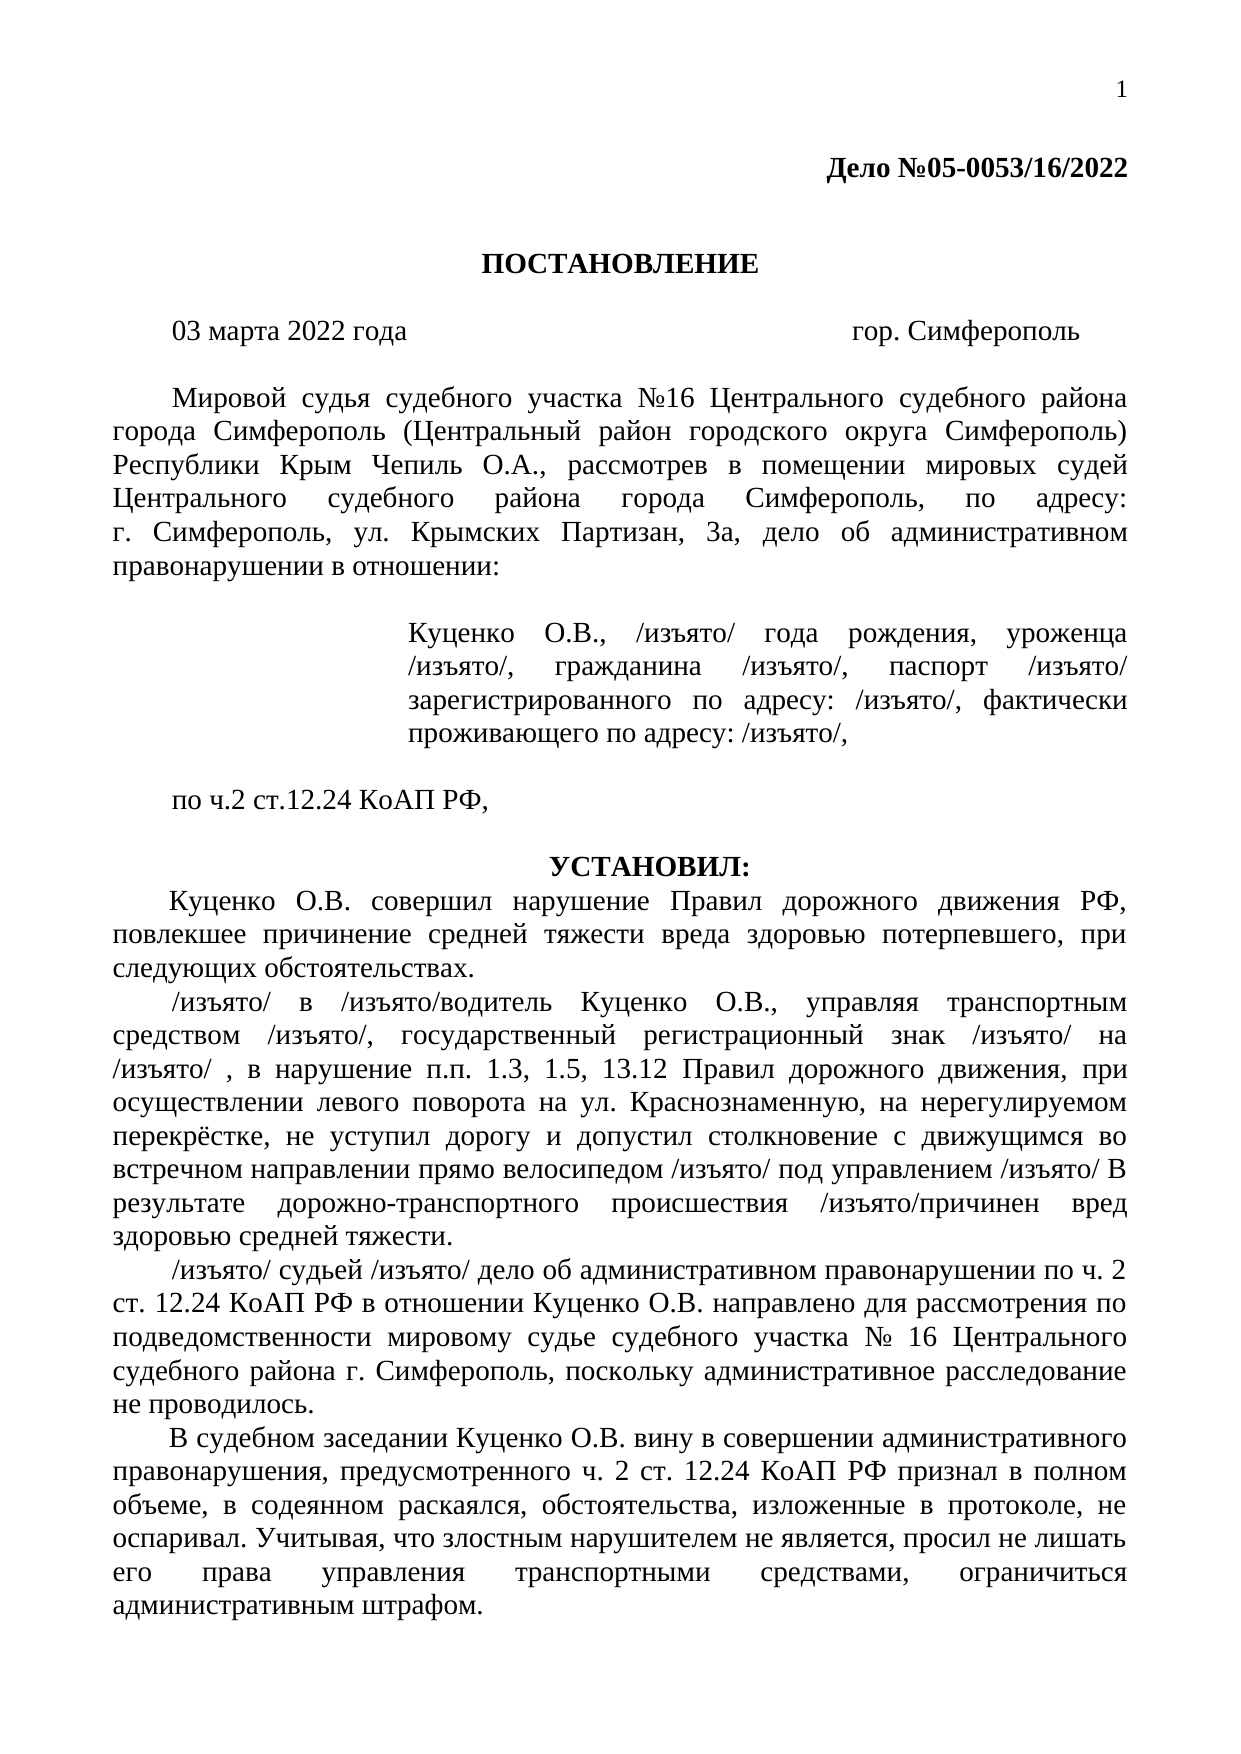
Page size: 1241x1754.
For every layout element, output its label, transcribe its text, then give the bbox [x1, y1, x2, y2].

text Дело №05-0053/16/2022 [112, 150, 1128, 183]
text УСТАНОВИЛ: [112, 849, 1128, 883]
text В судебном заседании Куценко О.В. вину в совершении административного правонарушения, предусмотренного ч. 2 ст. 12.24 КоАП РФ признал в полном объеме, в содеянном раскаялся, обстоятельства, изложенные в протоколе, не оспаривал. Учитывая, что злостным нарушителем не является, просил не лишать его права управления транспортными средствами, ограничиться административным штрафом. [112, 1420, 1128, 1621]
text Куценко О.В., /изъято/ года рождения, уроженца /изъято/, гражданина /изъято/, паспорт /изъято/ зарегистрированного по адресу: /изъято/, фактически проживающего по адресу: /изъято/, [408, 615, 1128, 749]
text 03 марта 2022 года гор. Симферополь [112, 313, 1128, 346]
text /изъято/ судьей /изъято/ дело об административном правонарушении по ч. 2 ст. 12.24 КоАП РФ в отношении Куценко О.В. направлено для рассмотрения по подведомственности мировому судье судебного участка № 16 Центрального судебного района г. Симферополь, поскольку административное расследование не проводилось. [112, 1252, 1128, 1420]
text Мировой судья судебного участка №16 Центрального судебного района города Симферополь (Центральный район городского округа Симферополь) Республики Крым Чепиль О.А., рассмотрев в помещении мировых судей Центрального судебного района города Симферополь, по адресу: г. Симферополь, ул. Крымских Партизан, 3а, дело об административном правонарушении в отношении: [112, 380, 1128, 581]
text Куценко О.В. совершил нарушение Правил дорожного движения РФ, повлекшее причинение средней тяжести вреда здоровью потерпевшего, при следующих обстоятельствах. [112, 883, 1128, 984]
text по ч.2 ст.12.24 КоАП РФ, [112, 782, 1128, 816]
text /изъято/ в /изъято/водитель Куценко О.В., управляя транспортным средством /изъято/, государственный регистрационный знак /изъято/ на /изъято/ , в нарушение п.п. 1.3, 1.5, 13.12 Правил дорожного движения, при осуществлении левого поворота на ул. Краснознаменную, на нерегулируемом перекрёстке, не уступил дорогу и допустил столкновение с движущимся во встречном направлении прямо велосипедом /изъято/ под управлением /изъято/ В результате дорожно-транспортного происшествия /изъято/причинен вред здоровью средней тяжести. [112, 984, 1128, 1252]
text ПОСТАНОВЛЕНИЕ [112, 246, 1128, 279]
